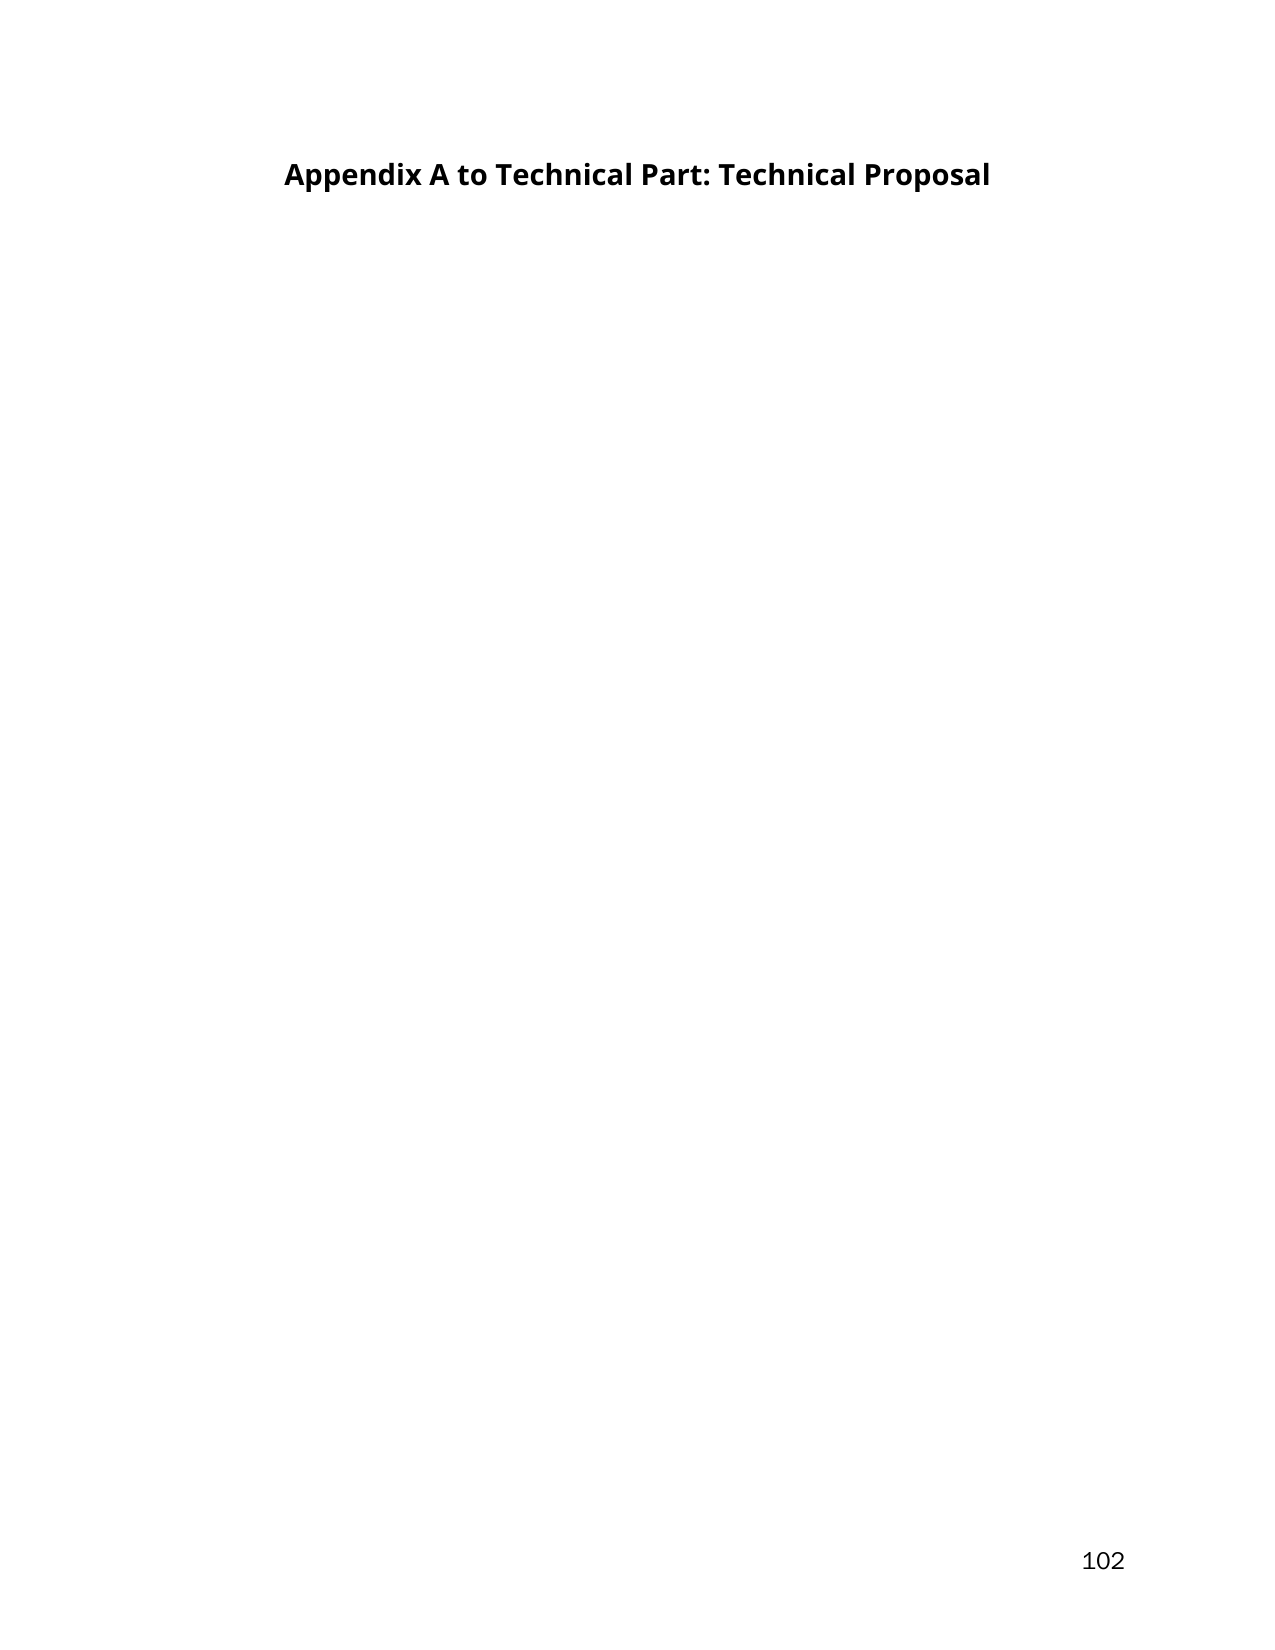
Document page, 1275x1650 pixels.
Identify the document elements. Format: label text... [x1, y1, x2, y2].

subtitle Appendix A to Technical Part: Technical Proposal [150, 154, 1125, 194]
